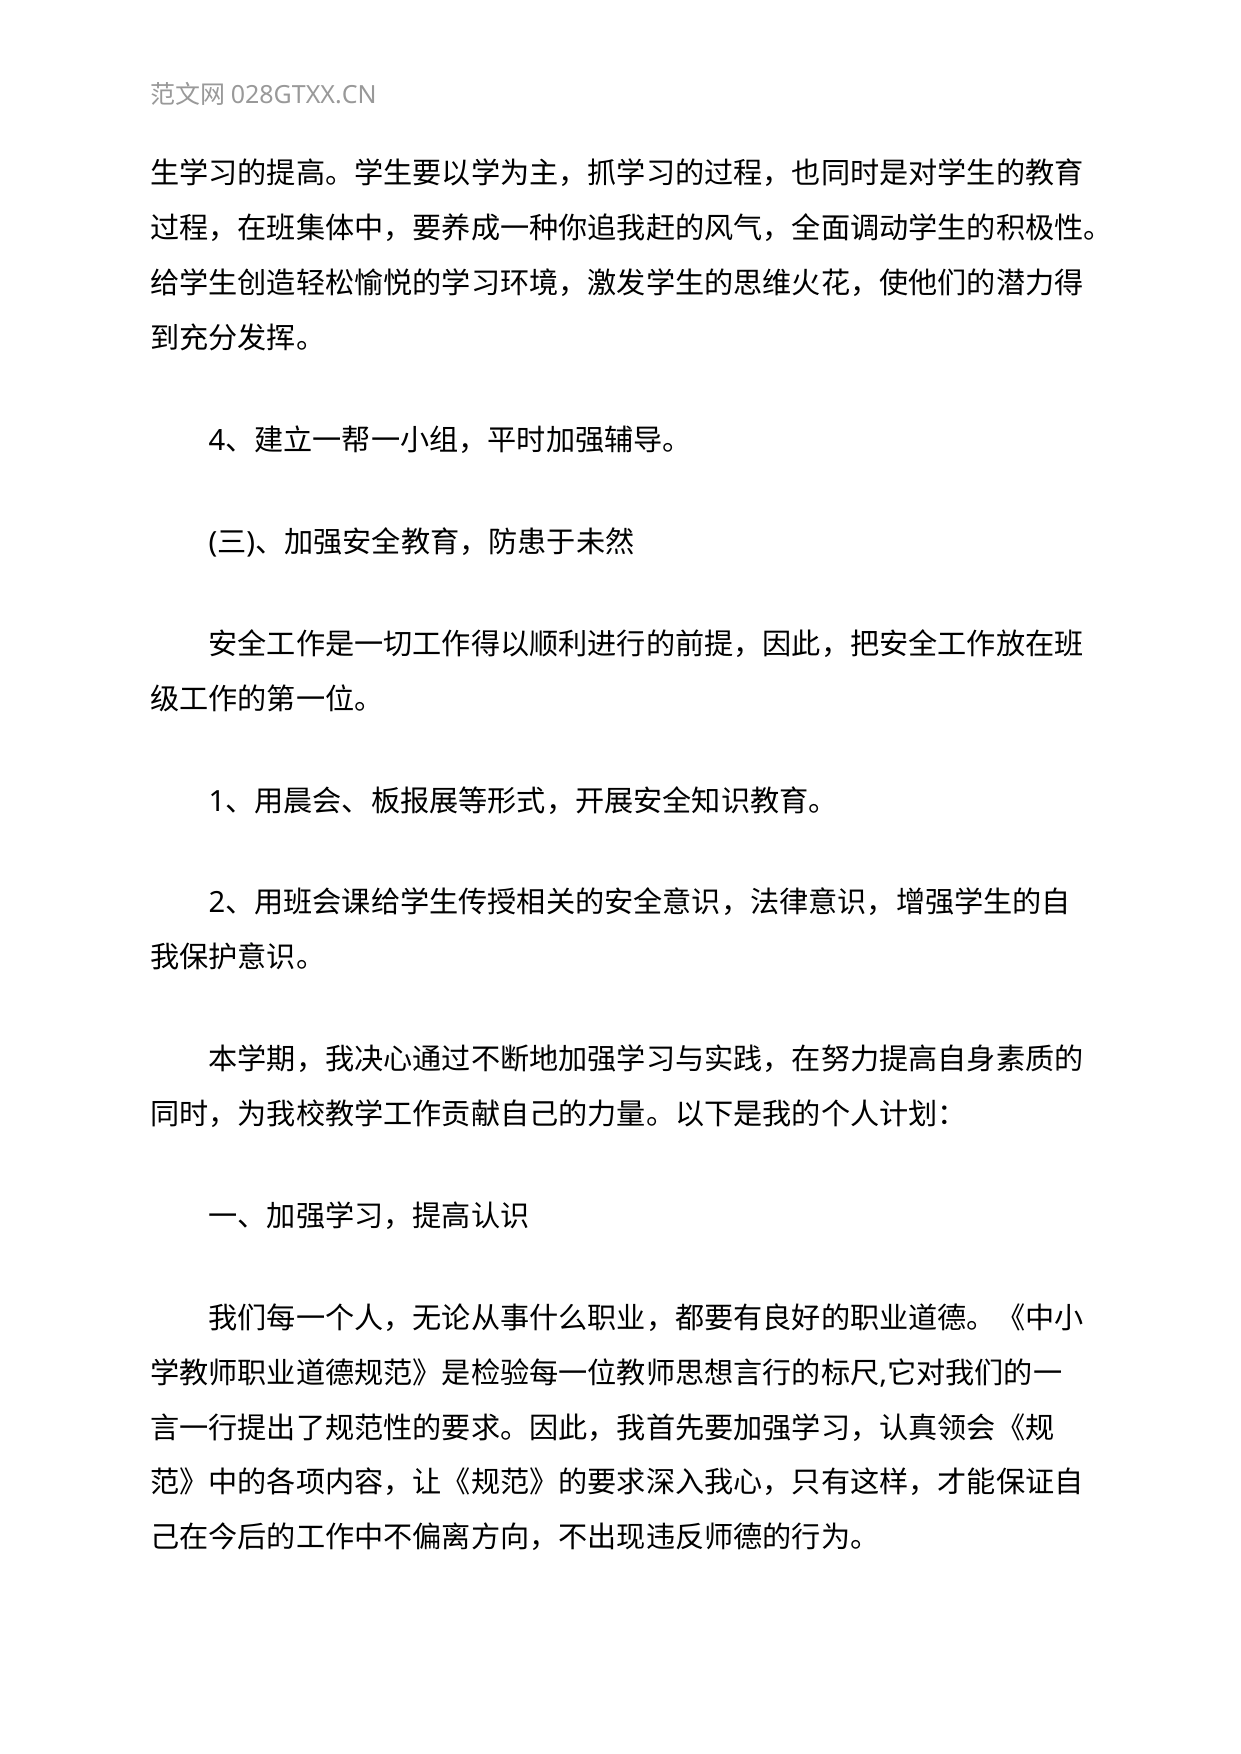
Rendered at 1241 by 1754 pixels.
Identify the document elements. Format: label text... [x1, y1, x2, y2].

text (三)、加强安全教育，防患于未然 [150, 518, 1090, 561]
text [150, 150, 1090, 357]
text 本学期，我决心通过不断地加强学习与实践，在努力提高自身素质的同时，为我校教学工作贡献自己的力量。以下是我的个人计划： [150, 1036, 1090, 1133]
text 我们每一个人，无论从事什么职业，都要有良好的职业道德。《中小学教师职业道德规范》是检验每一位教师思想言行的标尺,它对我们的一言一行提出了规范性的要求。因此，我首先要加强学习，认真领会《规范》中的各项内容，让《规范》的要求深入我心，只有这样，才能保证自己在今后的工作中不偏离方向，不出现违反师德的行为。 [150, 1294, 1090, 1556]
text 4、建立一帮一小组，平时加强辅导。 [150, 416, 1090, 459]
text 一、加强学习，提高认识 [150, 1192, 1090, 1235]
text 1、用晨会、板报展等形式，开展安全知识教育。 [150, 777, 1090, 819]
text 安全工作是一切工作得以顺利进行的前提，因此，把安全工作放在班级工作的第一位。 [150, 620, 1090, 718]
text 2、用班会课给学生传授相关的安全意识，法律意识，增强学生的自我保护意识。 [150, 879, 1090, 976]
